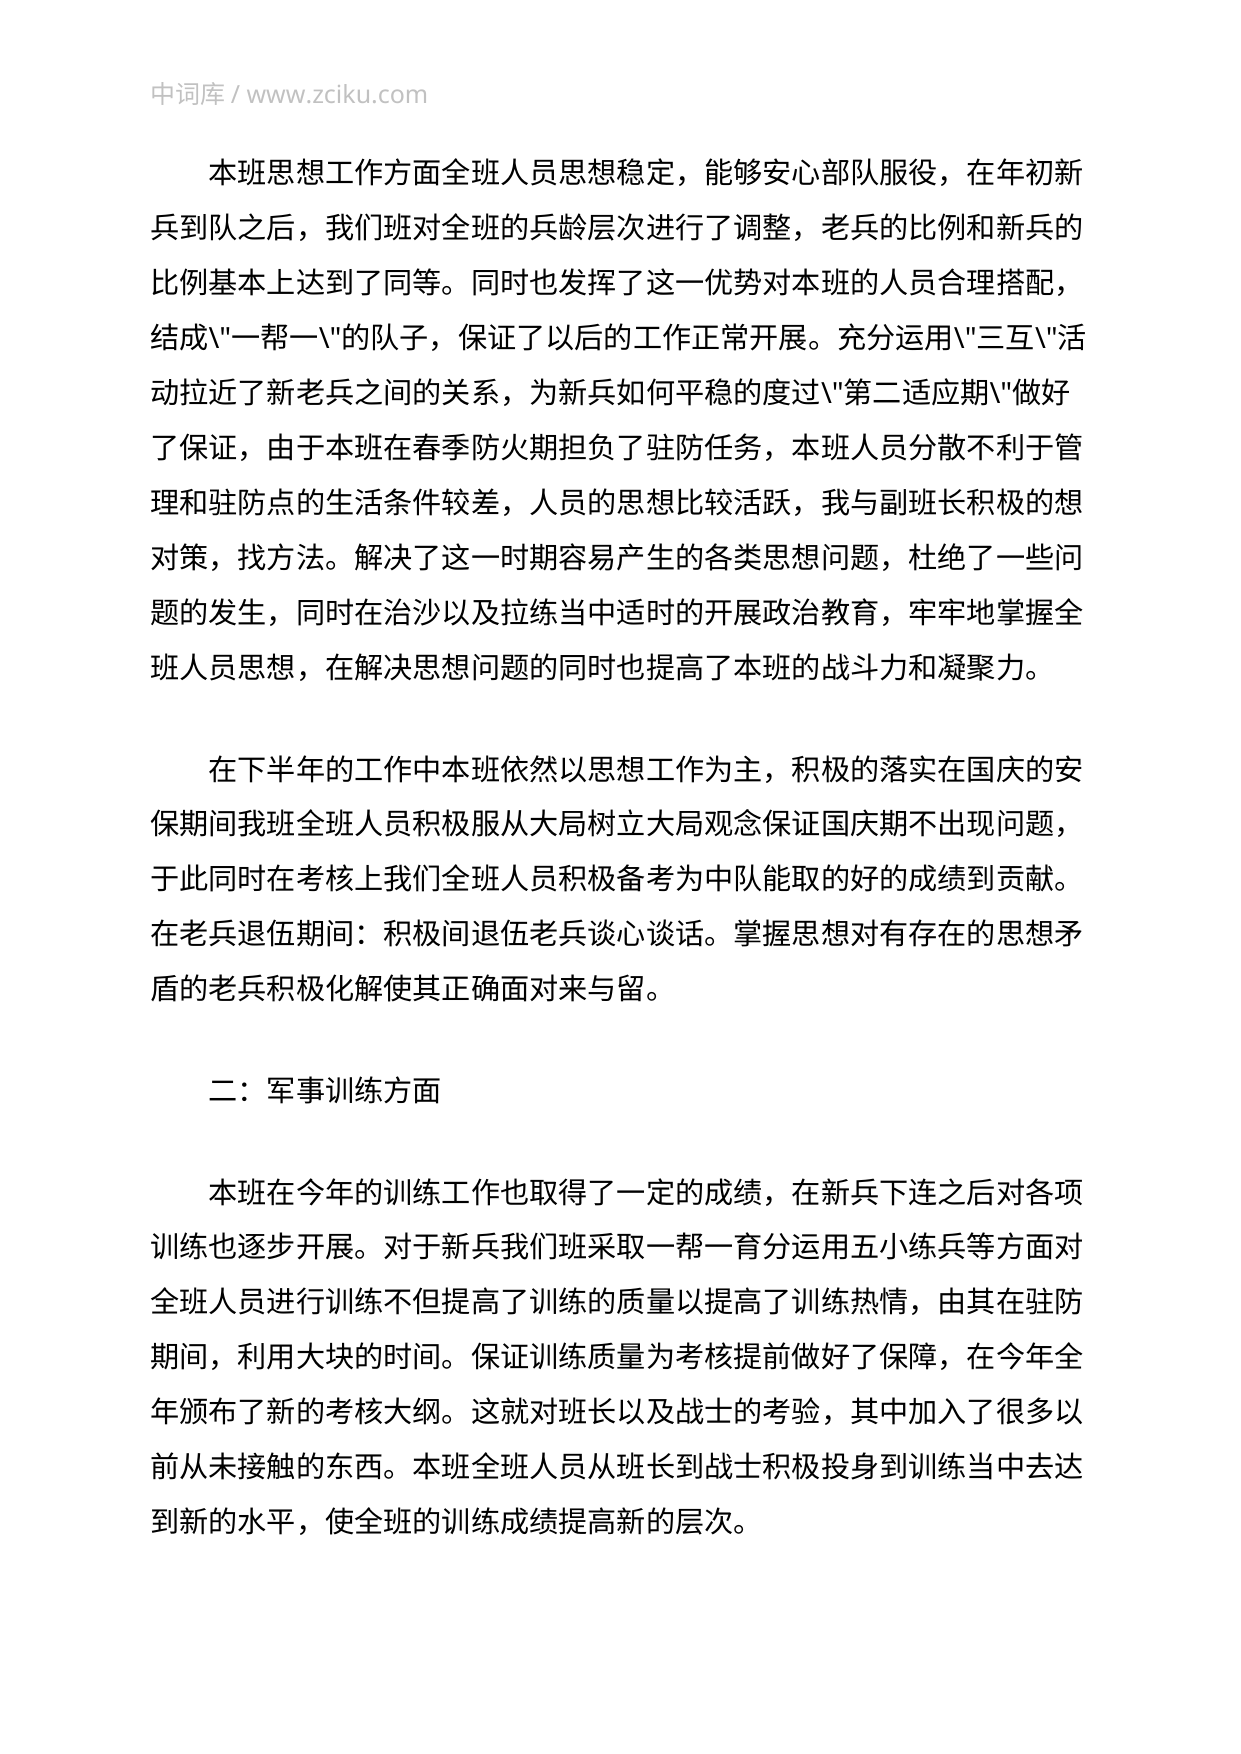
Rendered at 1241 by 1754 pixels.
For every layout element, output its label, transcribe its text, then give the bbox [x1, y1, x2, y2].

text 在下半年的工作中本班依然以思想工作为主，积极的落实在国庆的安保期间我班全班人员积极服从大局树立大局观念保证国庆期不出现问题，于此同时在考核上我们全班人员积极备考为中队能取的好的成绩到贡献。在老兵退伍期间：积极间退伍老兵谈心谈话。掌握思想对有存在的思想矛盾的老兵积极化解使其正确面对来与留。 [150, 746, 1090, 1008]
text 二：军事训练方面 [150, 1067, 1090, 1110]
text 本班在今年的训练工作也取得了一定的成绩，在新兵下连之后对各项训练也逐步开展。对于新兵我们班采取一帮一育分运用五小练兵等方面对全班人员进行训练不但提高了训练的质量以提高了训练热情，由其在驻防期间，利用大块的时间。保证训练质量为考核提前做好了保障，在今年全年颁布了新的考核大纲。这就对班长以及战士的考验，其中加入了很多以前从未接触的东西。本班全班人员从班长到战士积极投身到训练当中去达到新的水平，使全班的训练成绩提高新的层次。 [150, 1169, 1090, 1541]
text 本班思想工作方面全班人员思想稳定，能够安心部队服役，在年初新兵到队之后，我们班对全班的兵龄层次进行了调整，老兵的比例和新兵的比例基本上达到了同等。同时也发挥了这一优势对本班的人员合理搭配，结成\"一帮一\"的队子，保证了以后的工作正常开展。充分运用\"三互\"活动拉近了新老兵之间的关系，为新兵如何平稳的度过\"第二适应期\"做好了保证，由于本班在春季防火期担负了驻防任务，本班人员分散不利于管理和驻防点的生活条件较差，人员的思想比较活跃，我与副班长积极的想对策，找方法。解决了这一时期容易产生的各类思想问题，杜绝了一些问题的发生，同时在治沙以及拉练当中适时的开展政治教育，牢牢地掌握全班人员思想，在解决思想问题的同时也提高了本班的战斗力和凝聚力。 [150, 150, 1090, 687]
